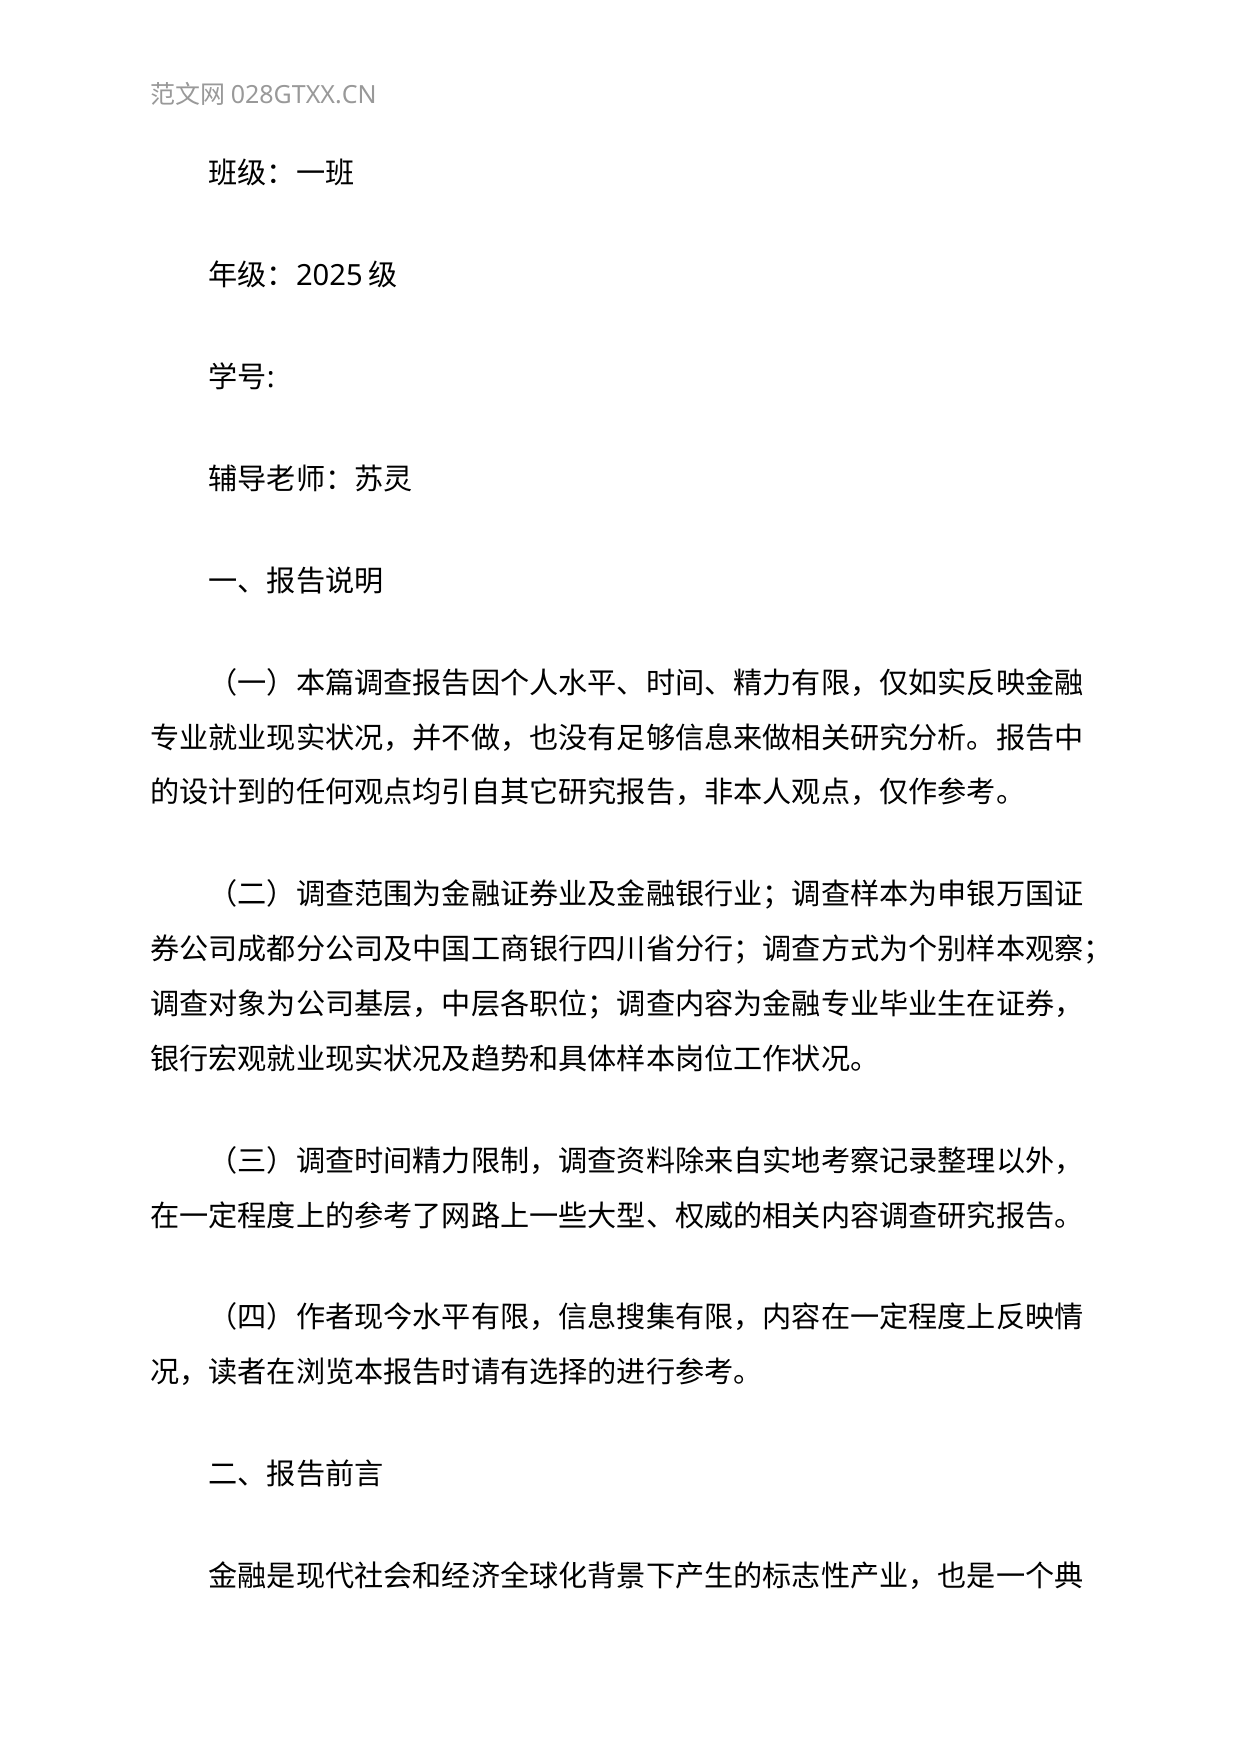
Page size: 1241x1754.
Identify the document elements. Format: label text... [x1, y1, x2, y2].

text 班级：一班 [150, 150, 1090, 192]
text （一）本篇调查报告因个人水平、时间、精力有限，仅如实反映金融专业就业现实状况，并不做，也没有足够信息来做相关研究分析。报告中的设计到的任何观点均引自其它研究报告，非本人观点，仅作参考。 [150, 659, 1090, 811]
text 一、报告说明 [150, 557, 1090, 600]
text 辅导老师：苏灵 [150, 456, 1090, 498]
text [150, 1552, 1090, 1595]
text 学号: [150, 354, 1090, 396]
text 年级：2025级 [150, 252, 1090, 294]
text （三）调查时间精力限制，调查资料除来自实地考察记录整理以外，在一定程度上的参考了网路上一些大型、权威的相关内容调查研究报告。 [150, 1137, 1090, 1234]
text （二）调查范围为金融证券业及金融银行业；调查样本为申银万国证券公司成都分公司及中国工商银行四川省分行；调查方式为个别样本观察；调查对象为公司基层，中层各职位；调查内容为金融专业毕业生在证券，银行宏观就业现实状况及趋势和具体样本岗位工作状况。 [150, 871, 1090, 1078]
text 二、报告前言 [150, 1451, 1090, 1493]
text （四）作者现今水平有限，信息搜集有限，内容在一定程度上反映情况，读者在浏览本报告时请有选择的进行参考。 [150, 1294, 1090, 1391]
